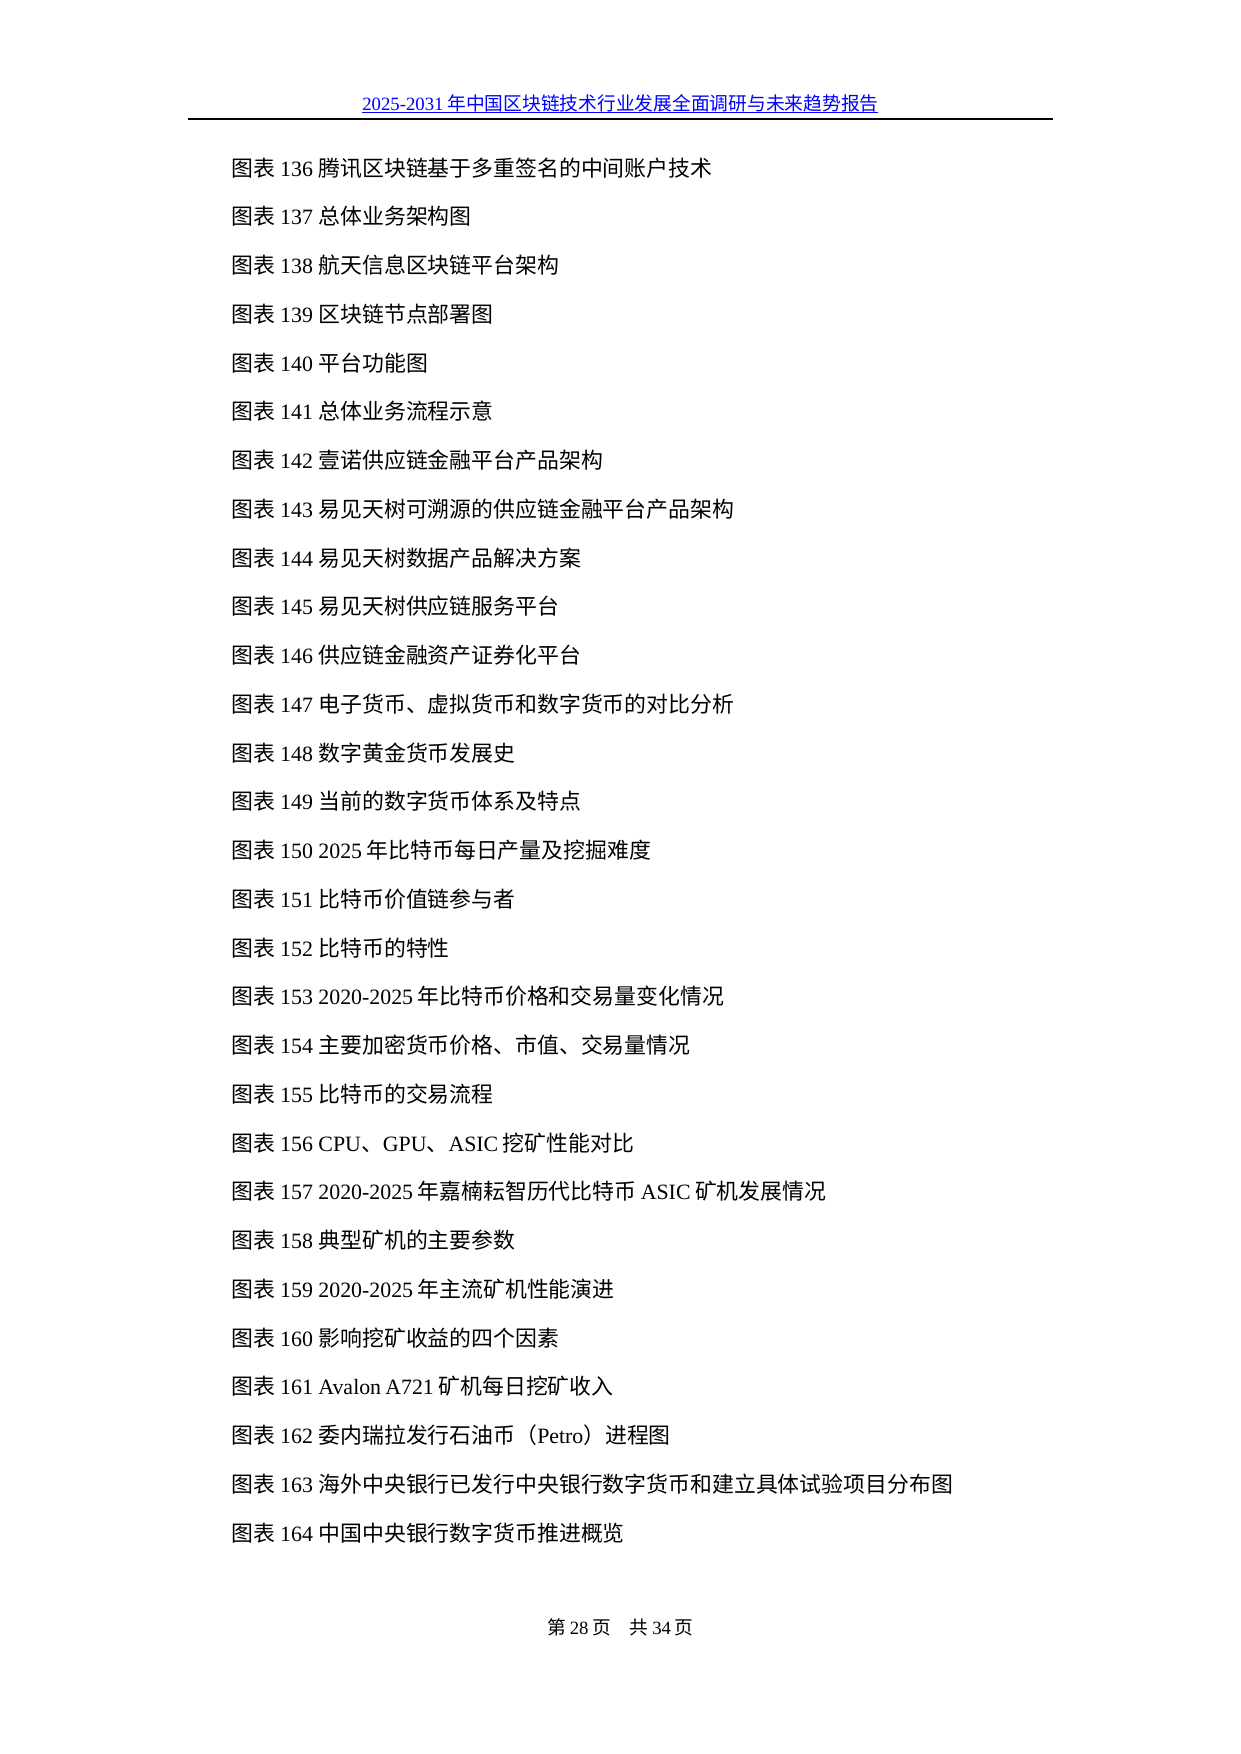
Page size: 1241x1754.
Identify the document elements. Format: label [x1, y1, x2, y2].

text [187, 150, 1053, 1548]
